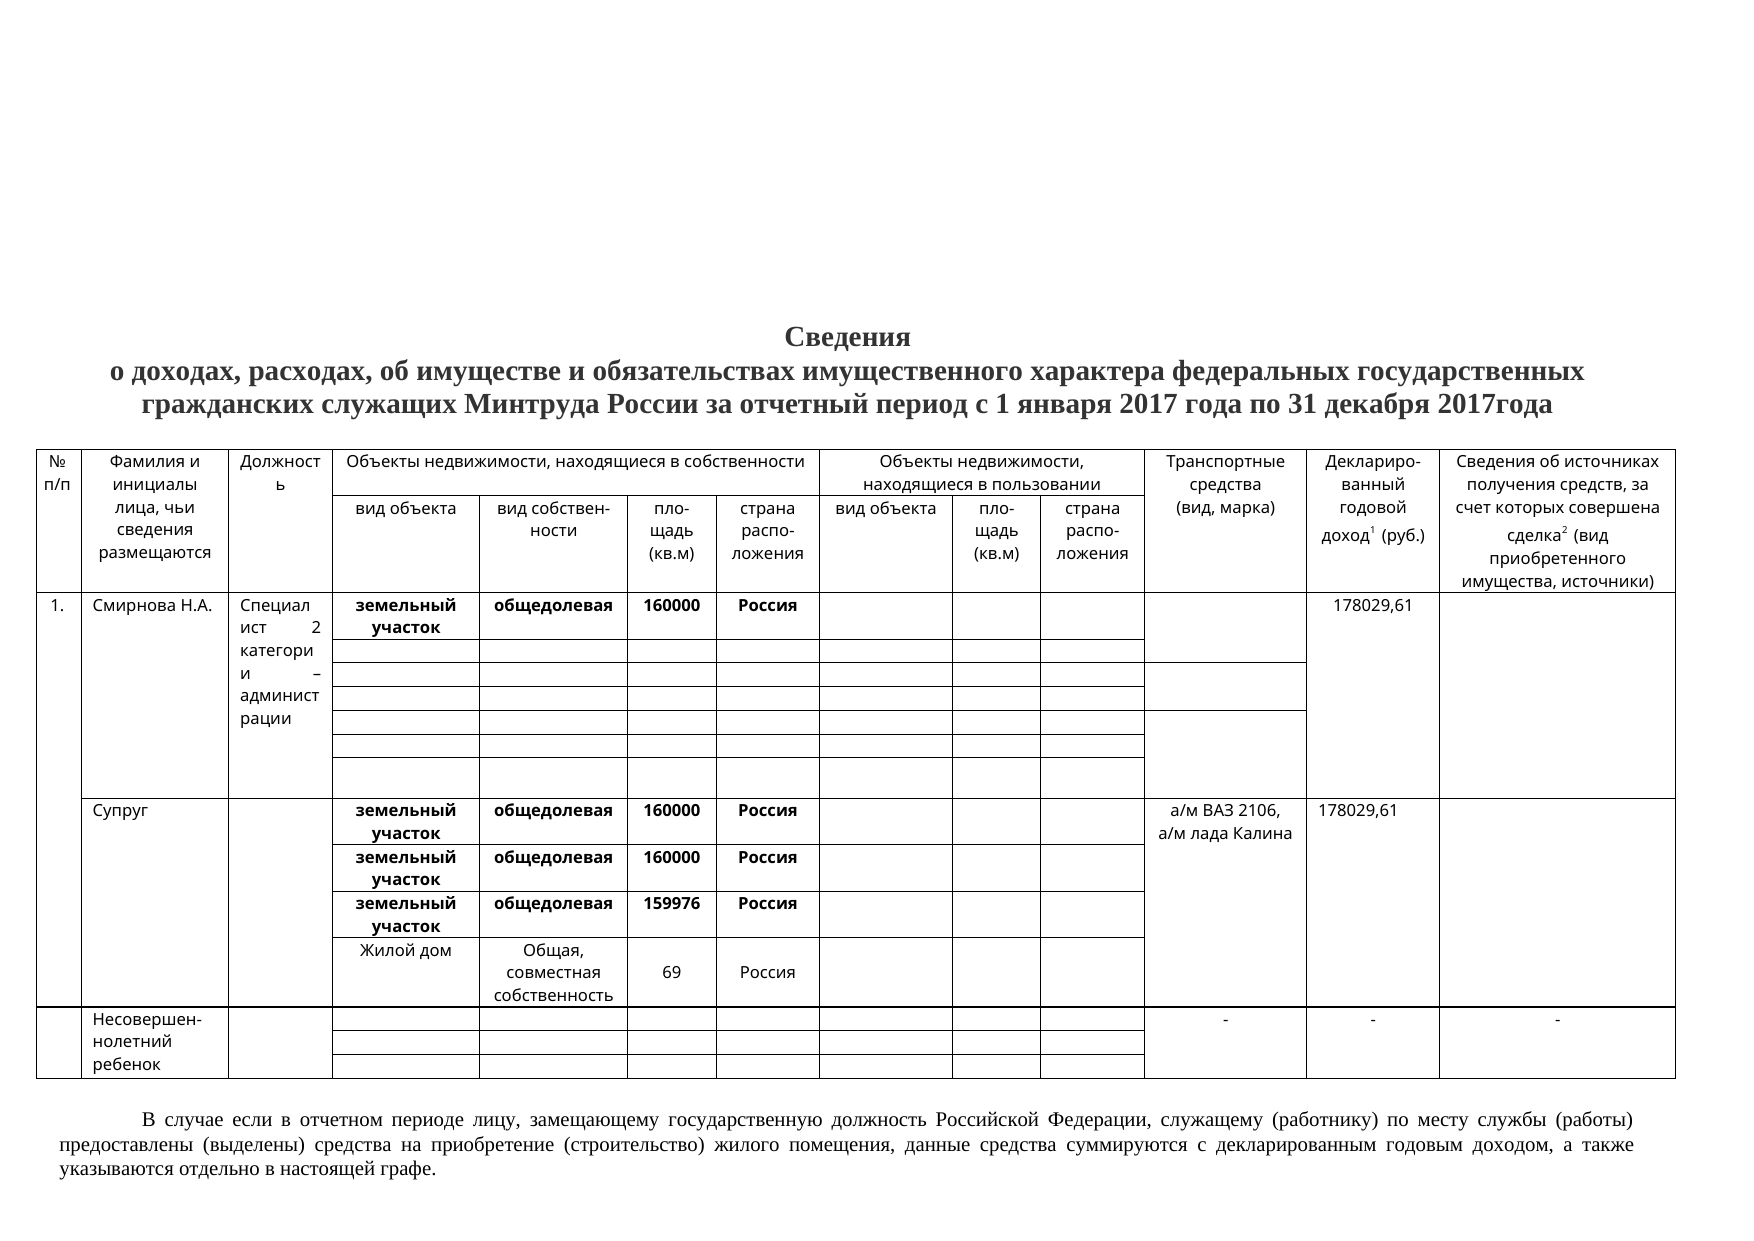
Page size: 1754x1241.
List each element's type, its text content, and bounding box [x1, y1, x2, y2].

table_cell 69 [628, 938, 716, 1006]
table_cell [953, 1031, 1040, 1054]
text Сведения [59, 319, 1636, 353]
table_cell земельный участок [333, 845, 479, 891]
table_cell земельный участок [333, 593, 479, 638]
table_cell [480, 758, 627, 798]
text о доходах, расходах, об имуществе и обязательствах имущественного характера федеральных государственных гражданских служащих Минтруда России за отчетный период с 1 января 2017 года по 31 декабря 2017года [59, 353, 1636, 420]
table_cell [628, 735, 716, 757]
table_cell [820, 1055, 952, 1078]
table_cell [480, 711, 627, 733]
table_cell [820, 711, 952, 733]
table_cell [628, 711, 716, 733]
table_cell Россия [717, 593, 819, 638]
table_cell вид объекта [820, 496, 952, 592]
table_cell [953, 711, 1040, 733]
table_cell [333, 1055, 479, 1078]
table_header Транспортные средства (вид, марка) [1145, 450, 1306, 592]
table_header Деклариро-ванный годовой доход1 (руб.) [1307, 450, 1439, 592]
table_cell [820, 892, 952, 937]
table_cell пло-щадь (кв.м) [953, 496, 1040, 592]
table_cell общедолевая [480, 845, 627, 891]
table_cell [1041, 892, 1144, 937]
table_cell [820, 735, 952, 757]
table_cell Специалист 2 категории –администрации [229, 593, 332, 798]
table_cell [1041, 663, 1144, 686]
table_cell [333, 663, 479, 686]
table_cell пло-щадь (кв.м) [628, 496, 716, 592]
table_cell [820, 1008, 952, 1030]
table_cell [717, 1055, 819, 1078]
table_cell 160000 [628, 799, 716, 844]
table_header № п/п [37, 450, 81, 592]
table_cell [229, 799, 332, 1006]
table_cell земельный участок [333, 799, 479, 844]
table_cell вид собствен-ности [480, 496, 627, 592]
table_cell - [1145, 1008, 1306, 1078]
table_cell [820, 938, 952, 1006]
table_cell [820, 758, 952, 798]
table_cell [820, 799, 952, 844]
table_cell [333, 1008, 479, 1030]
table_cell [953, 593, 1040, 638]
table_cell [1041, 799, 1144, 844]
table_cell [953, 938, 1040, 1006]
table_cell [953, 1008, 1040, 1030]
table_cell [333, 735, 479, 757]
table_cell [953, 799, 1040, 844]
table_cell [628, 1008, 716, 1030]
table_cell 160000 [628, 593, 716, 638]
table_cell [1041, 845, 1144, 891]
text В случае если в отчетном периоде лицу, замещающему государственную должность Российской Федерации, служащему (работнику) по месту службы (работы) предоставлены (выделены) средства на приобретение (строительство) жилого помещения, данные средства суммируются с декларированным годовым доходом, а также указываются отдельно в настоящей графе. [59, 1107, 1636, 1179]
table_cell [953, 687, 1040, 710]
table_cell [1041, 593, 1144, 638]
table_cell [480, 687, 627, 710]
table_cell общедолевая [480, 892, 627, 937]
table_cell [953, 758, 1040, 798]
table_cell [820, 640, 952, 662]
table_cell [953, 735, 1040, 757]
table_cell [480, 663, 627, 686]
table_cell [1041, 1055, 1144, 1078]
table_cell [1145, 711, 1306, 798]
table_cell [717, 1008, 819, 1030]
table_cell [1145, 593, 1306, 662]
table_cell [717, 711, 819, 733]
table_cell [333, 1031, 479, 1054]
table_cell 178029,61 [1307, 593, 1439, 798]
table_cell [717, 1031, 819, 1054]
table_cell [820, 593, 952, 638]
table_header Фамилия и инициалы лица, чьи сведения размещаются [82, 450, 228, 592]
table_cell 1. [37, 593, 81, 1006]
table_cell [717, 758, 819, 798]
table_cell [480, 1008, 627, 1030]
table_header Должность [229, 450, 332, 592]
table_cell [1041, 687, 1144, 710]
table_cell [1145, 663, 1306, 710]
table_cell [1041, 640, 1144, 662]
table_cell [628, 758, 716, 798]
table_cell вид объекта [333, 496, 479, 592]
table_cell страна распо-ложения [1041, 496, 1144, 592]
table_cell Жилой дом [333, 938, 479, 1006]
table_cell Россия [717, 892, 819, 937]
table_cell [820, 845, 952, 891]
table_cell [953, 1055, 1040, 1078]
table_cell [480, 1031, 627, 1054]
table_cell [820, 1031, 952, 1054]
table_cell [953, 845, 1040, 891]
table_cell [953, 640, 1040, 662]
table_cell 160000 [628, 845, 716, 891]
table_cell [1041, 1008, 1144, 1030]
table_cell общедолевая [480, 799, 627, 844]
table_cell [37, 1008, 81, 1078]
table_cell [628, 663, 716, 686]
table_cell [229, 1008, 332, 1078]
table_cell [717, 640, 819, 662]
table_cell [333, 640, 479, 662]
table_cell - [1440, 1008, 1675, 1078]
table_cell [628, 1055, 716, 1078]
table_cell Россия [717, 799, 819, 844]
table_cell Россия [717, 845, 819, 891]
table_cell [1041, 735, 1144, 757]
table_cell 178029,61 [1307, 799, 1439, 1006]
table_cell Несовершен-нолетний ребенок [82, 1008, 228, 1078]
table_cell [953, 663, 1040, 686]
table_cell 159976 [628, 892, 716, 937]
table_cell [717, 687, 819, 710]
table_cell [1440, 593, 1675, 798]
table_cell страна распо-ложения [717, 496, 819, 592]
table_cell [953, 892, 1040, 937]
table_cell Общая, совместная собственность [480, 938, 627, 1006]
table_cell [628, 1031, 716, 1054]
table_header Объекты недвижимости, находящиеся в пользовании [820, 450, 1144, 495]
table_cell [1041, 1031, 1144, 1054]
table_cell Смирнова Н.А. [82, 593, 228, 798]
table_cell общедолевая [480, 593, 627, 638]
table_cell [1041, 938, 1144, 1006]
table_cell [1041, 758, 1144, 798]
table_cell [333, 758, 479, 798]
table_header Объекты недвижимости, находящиеся в собственности [333, 450, 819, 495]
table_cell [480, 1055, 627, 1078]
table_cell Россия [717, 938, 819, 1006]
table_cell [717, 735, 819, 757]
table_cell - [1307, 1008, 1439, 1078]
table_cell [628, 687, 716, 710]
table_header Сведения об источниках получения средств, за счет которых совершена сделка2 (вид приобретенного имущества, источники) [1440, 450, 1675, 592]
table_cell [333, 711, 479, 733]
table_cell [628, 640, 716, 662]
table_cell [820, 663, 952, 686]
table_cell земельный участок [333, 892, 479, 937]
table_cell Супруг [82, 799, 228, 1006]
table_cell [717, 663, 819, 686]
table_cell [820, 687, 952, 710]
table_cell [1041, 711, 1144, 733]
table_cell [1440, 799, 1675, 1006]
table_cell [333, 687, 479, 710]
table_cell [480, 735, 627, 757]
table_cell [480, 640, 627, 662]
table_cell а/м ВАЗ 2106, а/м лада Калина [1145, 799, 1306, 1006]
